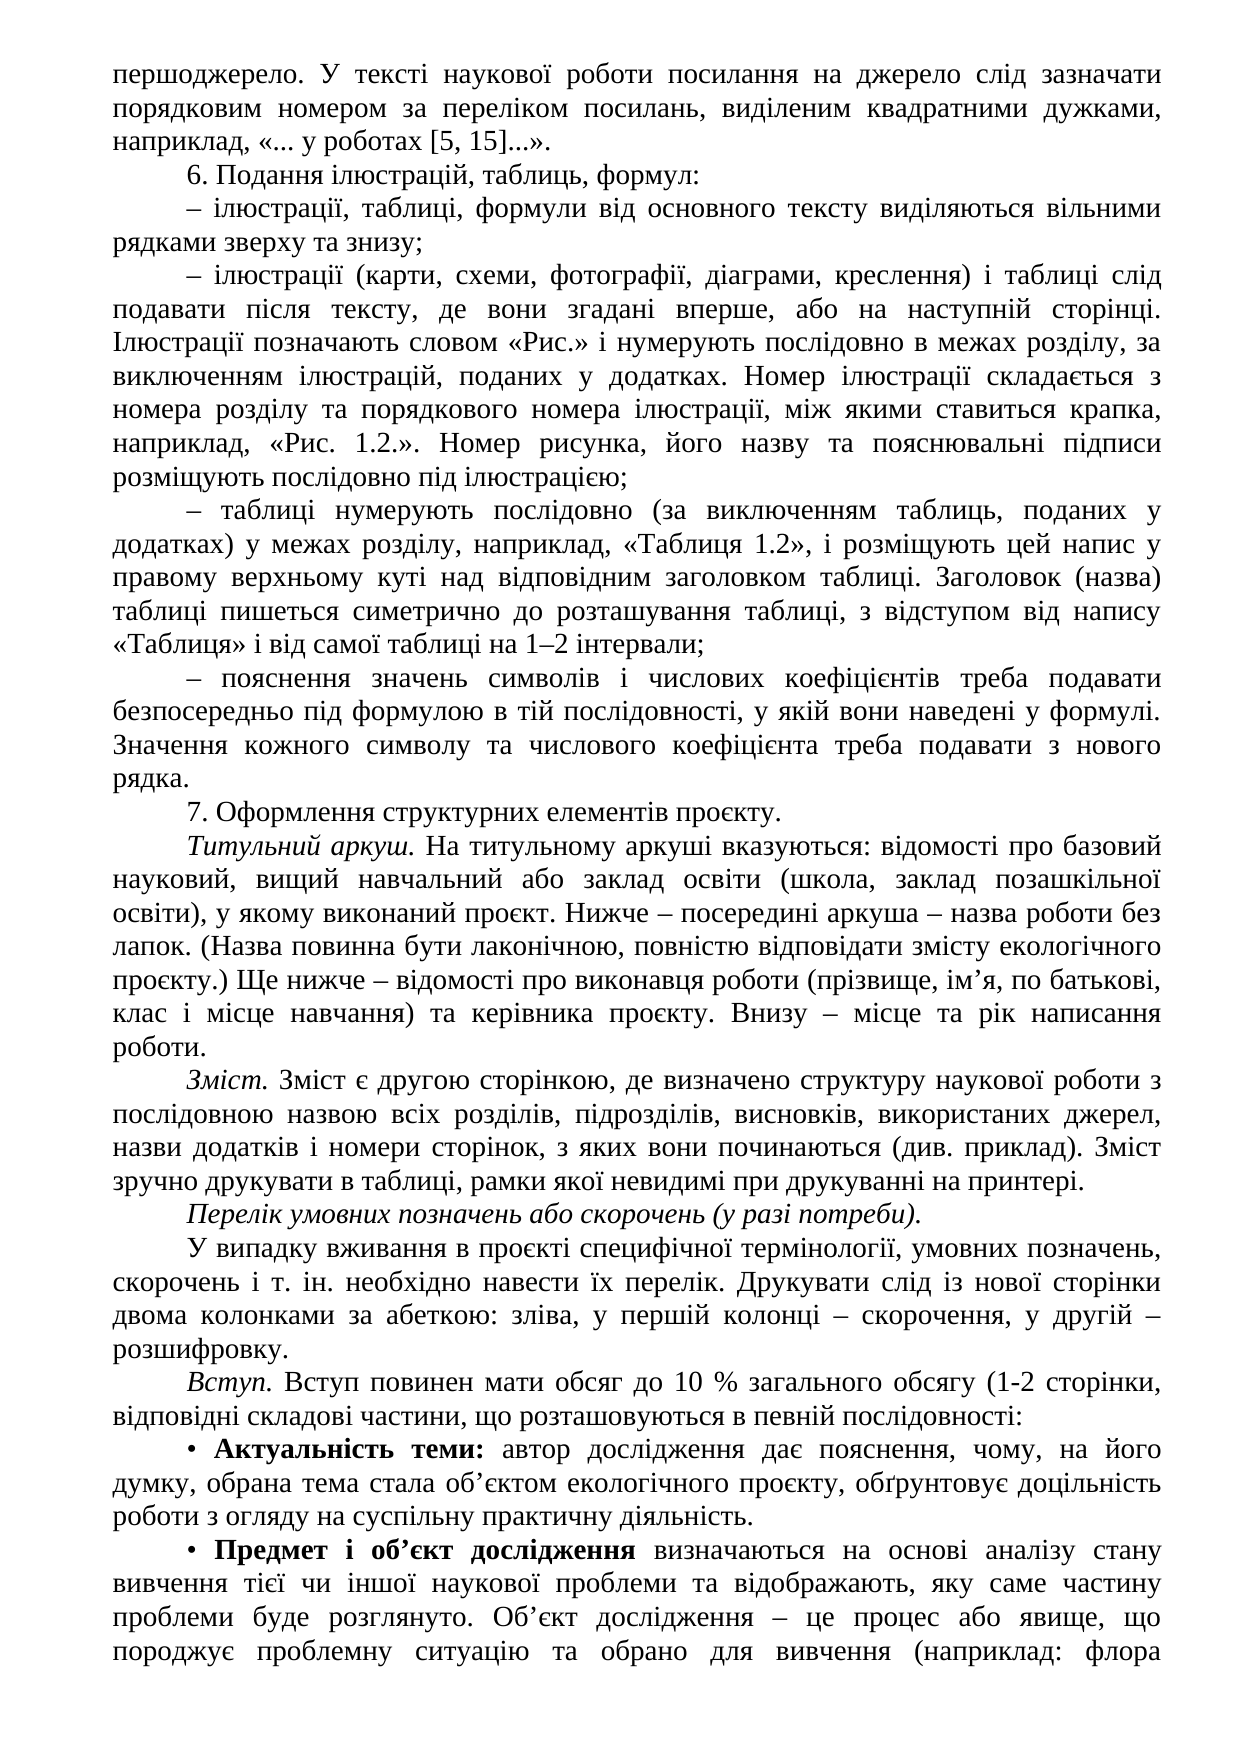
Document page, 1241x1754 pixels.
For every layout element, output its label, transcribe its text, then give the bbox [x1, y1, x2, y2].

text Перелік умовних позначень або скорочень (у разі потреби). [112, 1197, 1162, 1230]
text – таблиці нумерують послідовно (за виключенням таблиць, поданих у додатках) у межах розділу, наприклад, «Таблиця 1.2», і розміщують цей напис у правому верхньому куті над відповідним заголовком таблиці. Заголовок (назва) таблиці пишеться симетрично до розташування таблиці, з відступом від напису «Таблиця» і від самої таблиці на 1–2 інтервали; [112, 492, 1162, 660]
text Зміст. Зміст є другою сторінкою, де визначено структуру наукової роботи з послідовною назвою всіх розділів, підрозділів, висновків, використаних джерел, назви додатків і номери сторінок, з яких вони починаються (див. приклад). Зміст зручно друкувати в таблиці, рамки якої невидимі при друкуванні на принтері. [112, 1062, 1162, 1197]
text 6. Подання ілюстрацій, таблиць, формул: [112, 157, 1162, 190]
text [112, 56, 1162, 157]
text • Актуальність теми: автор дослідження дає пояснення, чому, на його думку, обрана тема стала об’єктом екологічного проєкту, обґрунтовує доцільність роботи з огляду на суспільну практичну діяльність. [112, 1431, 1162, 1532]
text 7. Оформлення структурних елементів проєкту. [112, 794, 1162, 828]
text – ілюстрації (карти, схеми, фотографії, діаграми, креслення) і таблиці слід подавати після тексту, де вони згадані вперше, або на наступній сторінці. Ілюстрації позначають словом «Рис.» і нумерують послідовно в межах розділу, за виключенням ілюстрацій, поданих у додатках. Номер ілюстрації складається з номера розділу та порядкового номера ілюстрації, між якими ставиться крапка, наприклад, «Рис. 1.2.». Номер рисунка, його назву та пояснювальні підписи розміщують послідовно під ілюстрацією; [112, 257, 1162, 492]
text Титульний аркуш. На титульному аркуші вказуються: відомості про базовий науковий, вищий навчальний або заклад освіти (школа, заклад позашкільної освіти), у якому виконаний проєкт. Нижче – посередині аркуша – назва роботи без лапок. (Назва повинна бути лаконічною, повністю відповідати змісту екологічного проєкту.) Ще нижче – відомості про виконавця роботи (прізвище, ім’я, по батькові, клас і місце навчання) та керівника проєкту. Внизу – місце та рік написання роботи. [112, 828, 1162, 1062]
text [112, 1532, 1162, 1666]
text – ілюстрації, таблиці, формули від основного тексту виділяються вільними рядками зверху та знизу; [112, 190, 1162, 257]
text У випадку вживання в проєкті специфічної термінології, умовних позначень, скорочень і т. ін. необхідно навести їх перелік. Друкувати слід із нової сторінки двома колонками за абеткою: зліва, у першій колонці – скорочення, у другій – розшифровку. [112, 1230, 1162, 1364]
text – пояснення значень символів і числових коефіцієнтів треба подавати безпосередньо під формулою в тій послідовності, у якій вони наведені у формулі. Значення кожного символу та числового коефіцієнта треба подавати з нового рядка. [112, 660, 1162, 794]
text Вступ. Вступ повинен мати обсяг до 10 % загального обсягу (1-2 сторінки, відповідні складові частини, що розташовуються в певній послідовності: [112, 1364, 1162, 1431]
